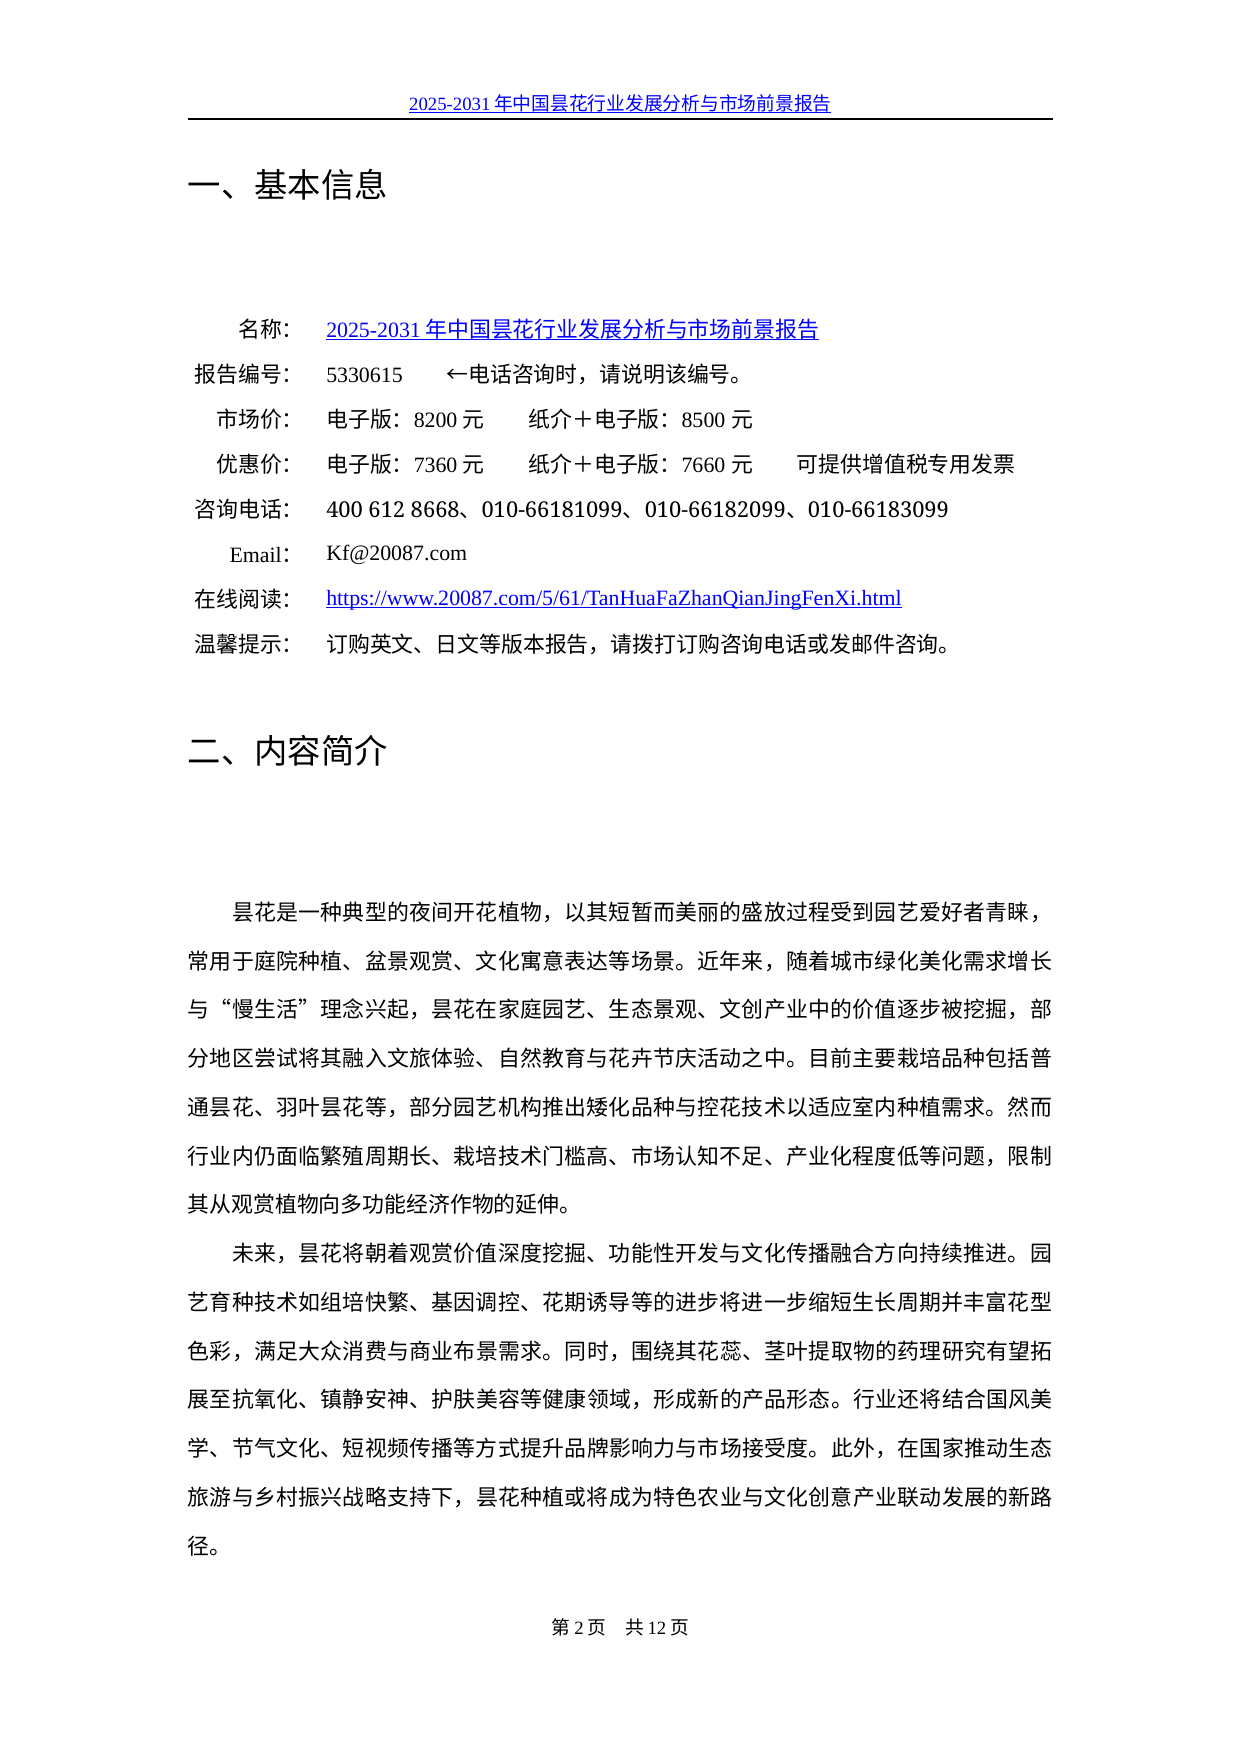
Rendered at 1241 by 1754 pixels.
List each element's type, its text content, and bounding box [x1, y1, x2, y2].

table_cell 温馨提示： [167, 627, 315, 672]
table_cell 报告编号： [167, 357, 315, 402]
table_cell 400 612 8668、010-66181099、010-66182099、010-66183099 [315, 492, 1073, 537]
table_cell 优惠价： [167, 447, 315, 492]
table_header 名称： [167, 312, 315, 357]
table_cell 订购英文、日文等版本报告，请拨打订购咨询电话或发邮件咨询。 [315, 627, 1073, 672]
table_cell [315, 582, 1073, 627]
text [187, 894, 1053, 1561]
table_cell 电子版：7360 元 纸介＋电子版：7660 元 可提供增值税专用发票 [315, 447, 1073, 492]
table_cell 咨询电话： [167, 492, 315, 537]
table_cell 在线阅读： [167, 582, 315, 627]
table_cell 市场价： [167, 402, 315, 447]
table_header 2025-2031年中国昙花行业发展分析与市场前景报告 [315, 312, 1073, 357]
title 二、内容简介 [187, 717, 1053, 782]
title 一、基本信息 [187, 150, 1053, 215]
table_cell 电子版：8200 元 纸介＋电子版：8500 元 [315, 402, 1073, 447]
table_cell 5330615 ←电话咨询时，请说明该编号。 [315, 357, 1073, 402]
table_cell Kf@20087.com [315, 537, 1073, 582]
table_cell Email： [167, 537, 315, 582]
